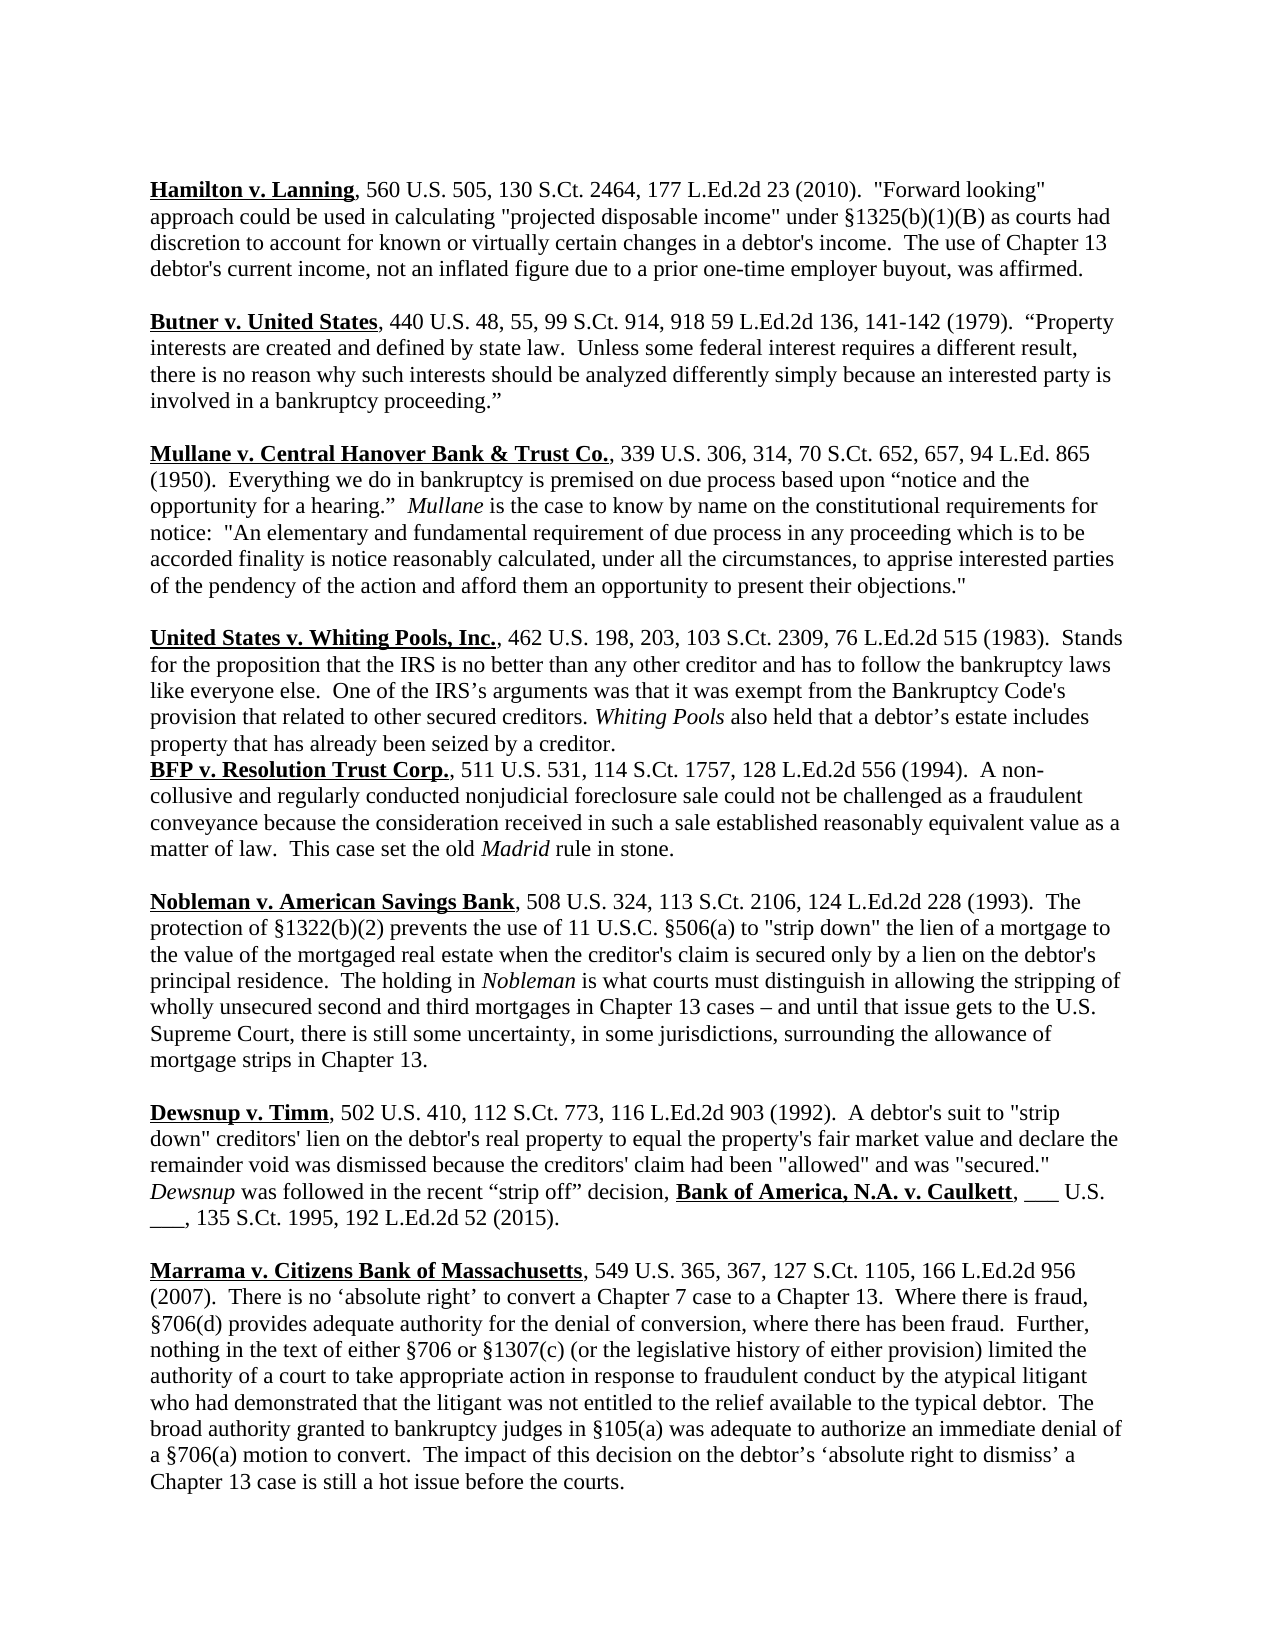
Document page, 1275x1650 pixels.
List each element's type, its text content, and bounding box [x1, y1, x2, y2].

text Mullane v. Central Hanover Bank & Trust Co., 339 U.S. 306, 314, 70 S.Ct. 652, 657, 94 L.Ed. 865 (1950). Everything we do in bankruptcy is premised on due process based upon “notice and the opportunity for a hearing.” Mullane is the case to know by name on the constitutional requirements for notice: "An elementary and fundamental requirement of due process in any proceeding which is to be accorded finality is notice reasonably calculated, under all the circumstances, to apprise interested parties of the pendency of the action and afford them an opportunity to present their objections." [150, 440, 1125, 598]
text United States v. Whiting Pools, Inc., 462 U.S. 198, 203, 103 S.Ct. 2309, 76 L.Ed.2d 515 (1983). Stands for the proposition that the IRS is no better than any other creditor and has to follow the bankruptcy laws like everyone else. One of the IRS’s arguments was that it was exempt from the Bankruptcy Code's provision that related to other secured creditors. Whiting Pools also held that a debtor’s estate includes property that has already been seized by a creditor. [150, 624, 1125, 756]
text Dewsnup v. Timm, 502 U.S. 410, 112 S.Ct. 773, 116 L.Ed.2d 903 (1992). A debtor's suit to "strip down" creditors' lien on the debtor's real property to equal the property's fair market value and declare the remainder void was dismissed because the creditors' claim had been "allowed" and was "secured." Dewsnup was followed in the recent “strip off” decision, Bank of America, N.A. v. Caulkett, ___ U.S. ___, 135 S.Ct. 1995, 192 L.Ed.2d 52 (2015). [150, 1099, 1125, 1231]
text BFP v. Resolution Trust Corp., 511 U.S. 531, 114 S.Ct. 1757, 128 L.Ed.2d 556 (1994). A non-collusive and regularly conducted nonjudicial foreclosure sale could not be challenged as a fraudulent conveyance because the consideration received in such a sale established reasonably equivalent value as a matter of law. This case set the old Madrid rule in stone. [150, 756, 1125, 862]
text Butner v. United States, 440 U.S. 48, 55, 99 S.Ct. 914, 918 59 L.Ed.2d 136, 141-142 (1979). “Property interests are created and defined by state law. Unless some federal interest requires a different result, there is no reason why such interests should be analyzed differently simply because an interested party is involved in a bankruptcy proceeding.” [150, 308, 1125, 413]
text Hamilton v. Lanning, 560 U.S. 505, 130 S.Ct. 2464, 177 L.Ed.2d 23 (2010). "Forward looking" approach could be used in calculating "projected disposable income" under §1325(b)(1)(B) as courts had discretion to account for known or virtually certain changes in a debtor's income. The use of Chapter 13 debtor's current income, not an inflated figure due to a prior one-time employer buyout, was affirmed. [150, 176, 1125, 282]
text Nobleman v. American Savings Bank, 508 U.S. 324, 113 S.Ct. 2106, 124 L.Ed.2d 228 (1993). The protection of §1322(b)(2) prevents the use of 11 U.S.C. §506(a) to "strip down" the lien of a mortgage to the value of the mortgaged real estate when the creditor's claim is secured only by a lien on the debtor's principal residence. The holding in Nobleman is what courts must distinguish in allowing the stripping of wholly unsecured second and third mortgages in Chapter 13 cases – and until that issue gets to the U.S. Supreme Court, there is still some uncertainty, in some jurisdictions, surrounding the allowance of mortgage strips in Chapter 13. [150, 888, 1125, 1072]
text Marrama v. Citizens Bank of Massachusetts, 549 U.S. 365, 367, 127 S.Ct. 1105, 166 L.Ed.2d 956 (2007). There is no ‘absolute right’ to convert a Chapter 7 case to a Chapter 13. Where there is fraud, §706(d) provides adequate authority for the denial of conversion, where there has been fraud. Further, nothing in the text of either §706 or §1307(c) (or the legislative history of either provision) limited the authority of a court to take appropriate action in response to fraudulent conduct by the atypical litigant who had demonstrated that the litigant was not entitled to the relief available to the typical debtor. The broad authority granted to bankruptcy judges in §105(a) was adequate to authorize an immediate denial of a §706(a) motion to convert. The impact of this decision on the debtor’s ‘absolute right to dismiss’ a Chapter 13 case is still a hot issue before the courts. [150, 1257, 1125, 1494]
